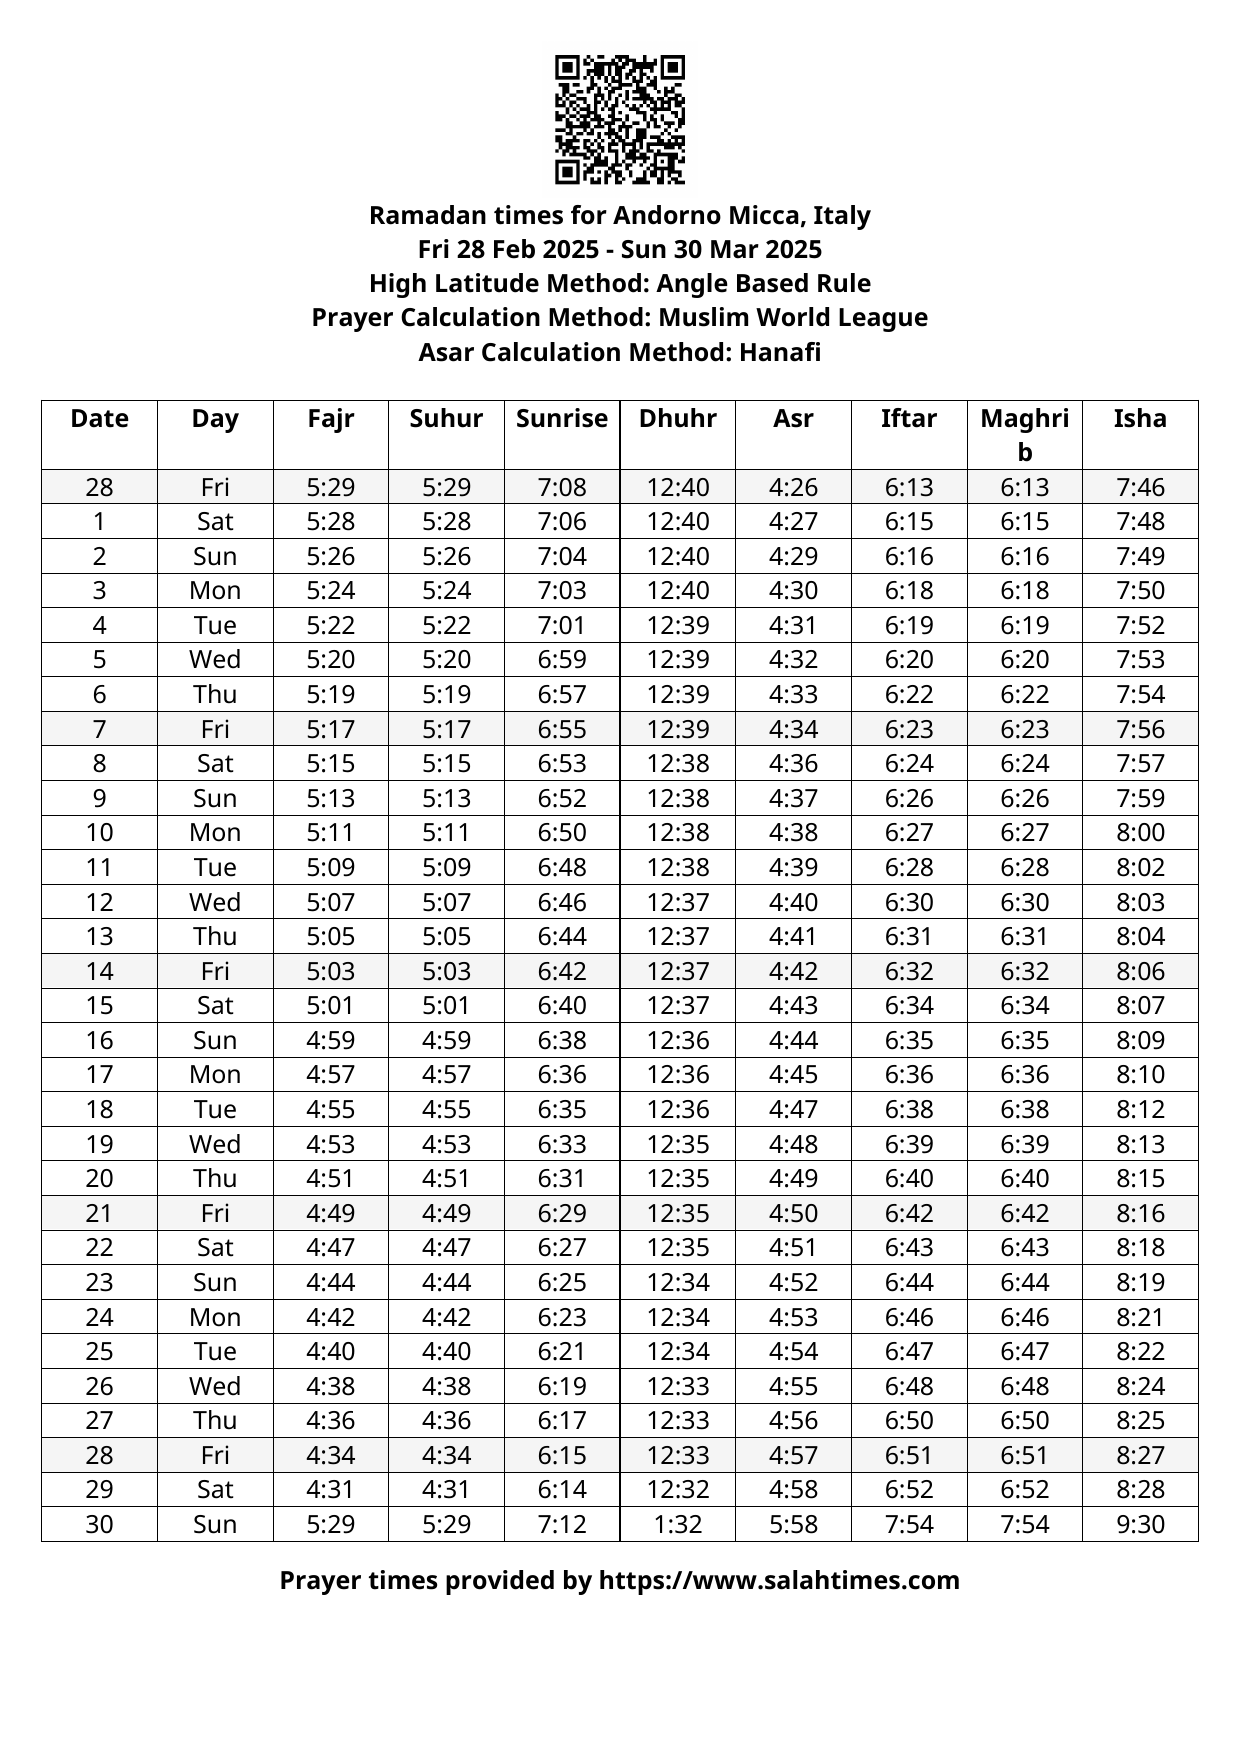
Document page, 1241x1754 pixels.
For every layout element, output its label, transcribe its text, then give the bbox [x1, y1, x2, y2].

table_cell Fri [158, 470, 273, 503]
table_cell 6:13 [852, 470, 967, 503]
table_cell 6:44 [852, 1265, 967, 1299]
text Asar Calculation Method: Hanafi [42, 334, 1198, 368]
table_cell 8:22 [1083, 1334, 1198, 1368]
table_cell 25 [42, 1334, 157, 1368]
table_cell 5:01 [389, 989, 504, 1022]
table_cell Mon [158, 1058, 273, 1091]
table_cell 6:14 [505, 1473, 619, 1506]
table_cell 6:51 [968, 1438, 1082, 1472]
table_cell 7 [42, 712, 157, 745]
table_cell 6:26 [852, 781, 967, 814]
table_cell 4:53 [274, 1127, 388, 1160]
table_cell 6:27 [968, 816, 1082, 849]
table_cell 6:52 [505, 781, 619, 814]
table_cell 6:40 [852, 1161, 967, 1195]
table_cell Fri [158, 1196, 273, 1229]
table_cell 12:38 [621, 816, 735, 849]
table_cell 4:44 [389, 1265, 504, 1299]
table_cell 7:01 [505, 608, 619, 642]
table_cell 3 [42, 574, 157, 607]
table_cell 8:18 [1083, 1231, 1198, 1264]
table_header Asr [736, 401, 851, 469]
table_cell 6:52 [852, 1473, 967, 1506]
table_cell 6:47 [852, 1334, 967, 1368]
table_cell 6:35 [968, 1023, 1082, 1057]
table_cell 6:25 [505, 1265, 619, 1299]
table_cell 4:34 [389, 1438, 504, 1472]
table_cell 5:01 [274, 989, 388, 1022]
table_cell 6:31 [968, 919, 1082, 953]
table_cell Mon [158, 574, 273, 607]
table_cell 4 [42, 608, 157, 642]
table_cell 12:35 [621, 1196, 735, 1229]
table_cell 6:33 [505, 1127, 619, 1160]
table_cell 5:28 [389, 504, 504, 538]
table_cell Fri [158, 712, 273, 745]
table_cell 9 [42, 781, 157, 814]
table_cell 4:57 [274, 1058, 388, 1091]
table_cell 5:03 [274, 954, 388, 987]
table_cell 7:08 [505, 470, 619, 503]
table_cell 12:33 [621, 1438, 735, 1472]
table_cell 6:48 [852, 1369, 967, 1402]
table_cell 8:07 [1083, 989, 1198, 1022]
table_cell Thu [158, 1161, 273, 1195]
text Ramadan times for Andorno Micca, Italy [42, 198, 1198, 232]
table_cell 4:31 [274, 1473, 388, 1506]
table_cell Tue [158, 608, 273, 642]
table_cell 6:23 [505, 1300, 619, 1333]
table_cell 4:49 [736, 1161, 851, 1195]
table_cell 8:00 [1083, 816, 1198, 849]
table_cell 6:16 [852, 539, 967, 572]
table_header Fajr [274, 401, 388, 469]
table_cell 8:09 [1083, 1023, 1198, 1057]
table_cell 5:19 [274, 677, 388, 711]
table_cell 2 [42, 539, 157, 572]
table_cell 4:42 [389, 1300, 504, 1333]
table_cell 6:15 [968, 504, 1082, 538]
table_cell 6:34 [968, 989, 1082, 1022]
table_cell 12:35 [621, 1127, 735, 1160]
table_cell 4:49 [274, 1196, 388, 1229]
table_cell 8:06 [1083, 954, 1198, 987]
table_cell 4:34 [736, 712, 851, 745]
text Prayer times provided by https://www.salahtimes.com [42, 1563, 1198, 1597]
table_cell Sat [158, 1231, 273, 1264]
table_cell 5:22 [274, 608, 388, 642]
table_cell 4:51 [389, 1161, 504, 1195]
table_cell 8:28 [1083, 1473, 1198, 1506]
table_cell 8:03 [1083, 885, 1198, 918]
table_cell 4:44 [736, 1023, 851, 1057]
table_cell 8:02 [1083, 850, 1198, 884]
table_cell 4:52 [736, 1265, 851, 1299]
table_cell 4:38 [274, 1369, 388, 1402]
table_cell 11 [42, 850, 157, 884]
table_cell 6:46 [968, 1300, 1082, 1333]
table_cell 6:52 [968, 1473, 1082, 1506]
table_cell 6:15 [505, 1438, 619, 1472]
table_cell 6:38 [852, 1092, 967, 1126]
table_cell 12:39 [621, 643, 735, 676]
table_cell 5:58 [736, 1507, 851, 1541]
table_cell 12:37 [621, 989, 735, 1022]
table_cell 4:44 [274, 1265, 388, 1299]
text Prayer Calculation Method: Muslim World League [42, 300, 1198, 334]
table_cell 8:13 [1083, 1127, 1198, 1160]
table_cell 8:16 [1083, 1196, 1198, 1229]
table_cell 6:42 [968, 1196, 1082, 1229]
table_cell Sun [158, 1265, 273, 1299]
table_cell 4:57 [736, 1438, 851, 1472]
table_cell 7:57 [1083, 746, 1198, 780]
table_cell 4:33 [736, 677, 851, 711]
table_cell Thu [158, 1404, 273, 1437]
table_cell 12:36 [621, 1092, 735, 1126]
table_cell 4:58 [736, 1473, 851, 1506]
table_cell 5:29 [274, 1507, 388, 1541]
table_cell 7:12 [505, 1507, 619, 1541]
table_cell 6:44 [968, 1265, 1082, 1299]
table_cell 12:39 [621, 712, 735, 745]
table_cell 4:42 [274, 1300, 388, 1333]
table_cell 6:42 [852, 1196, 967, 1229]
table_cell 5:03 [389, 954, 504, 987]
table_cell 7:04 [505, 539, 619, 572]
table_cell 28 [42, 470, 157, 503]
table_cell 13 [42, 919, 157, 953]
table_cell 6:46 [852, 1300, 967, 1333]
table_cell 7:54 [968, 1507, 1082, 1541]
table_cell 4:31 [736, 608, 851, 642]
table_cell 6:18 [968, 574, 1082, 607]
table_cell 6:40 [968, 1161, 1082, 1195]
table_cell 5:09 [389, 850, 504, 884]
table_cell 5:07 [274, 885, 388, 918]
table_header Dhuhr [621, 401, 735, 469]
table_cell 12:37 [621, 885, 735, 918]
table_cell 7:59 [1083, 781, 1198, 814]
table_cell 4:47 [274, 1231, 388, 1264]
table_cell 6:22 [852, 677, 967, 711]
table_cell Fri [158, 1438, 273, 1472]
table_cell 6:50 [505, 816, 619, 849]
table_cell 6:43 [968, 1231, 1082, 1264]
table_cell 12:38 [621, 746, 735, 780]
table_cell 4:36 [274, 1404, 388, 1437]
table_cell 4:31 [389, 1473, 504, 1506]
table_cell 8 [42, 746, 157, 780]
text High Latitude Method: Angle Based Rule [42, 266, 1198, 300]
table_cell 6:27 [505, 1231, 619, 1264]
table_cell 5:20 [389, 643, 504, 676]
table_cell Tue [158, 850, 273, 884]
table_cell 6:57 [505, 677, 619, 711]
table_cell 5:20 [274, 643, 388, 676]
table_cell Sun [158, 1023, 273, 1057]
table_cell 5:09 [274, 850, 388, 884]
table_cell 4:38 [736, 816, 851, 849]
table_cell 5:22 [389, 608, 504, 642]
table_cell Wed [158, 885, 273, 918]
table_cell Sat [158, 1473, 273, 1506]
table_cell 18 [42, 1092, 157, 1126]
table_cell 5:13 [389, 781, 504, 814]
table_cell 7:53 [1083, 643, 1198, 676]
table_cell 30 [42, 1507, 157, 1541]
table_cell 20 [42, 1161, 157, 1195]
table_cell 23 [42, 1265, 157, 1299]
table_cell 6:31 [852, 919, 967, 953]
table_cell 6:20 [852, 643, 967, 676]
table_cell 7:49 [1083, 539, 1198, 572]
table_cell Sun [158, 1507, 273, 1541]
table_cell 5:28 [274, 504, 388, 538]
table_cell 16 [42, 1023, 157, 1057]
table_cell 6:44 [505, 919, 619, 953]
table_cell 12:35 [621, 1231, 735, 1264]
table_cell 5:13 [274, 781, 388, 814]
table_cell 7:56 [1083, 712, 1198, 745]
table_cell 4:51 [274, 1161, 388, 1195]
table_cell Wed [158, 1369, 273, 1402]
table_cell 5:26 [274, 539, 388, 572]
table_cell 6:19 [852, 608, 967, 642]
table_cell 4:57 [389, 1058, 504, 1091]
table_cell 4:37 [736, 781, 851, 814]
table_cell 12:32 [621, 1473, 735, 1506]
table_cell 7:48 [1083, 504, 1198, 538]
table_cell 12:40 [621, 470, 735, 503]
table_cell 4:39 [736, 850, 851, 884]
table_cell 27 [42, 1404, 157, 1437]
table_cell 6:23 [968, 712, 1082, 745]
table_cell 6:39 [968, 1127, 1082, 1160]
table_cell Thu [158, 919, 273, 953]
table_cell 12:37 [621, 919, 735, 953]
table_cell 4:56 [736, 1404, 851, 1437]
table_cell 4:42 [736, 954, 851, 987]
table_cell 6:53 [505, 746, 619, 780]
table_cell 6:20 [968, 643, 1082, 676]
table_cell 24 [42, 1300, 157, 1333]
table_cell 6:48 [968, 1369, 1082, 1402]
table_cell Fri [158, 954, 273, 987]
table_cell 12:38 [621, 781, 735, 814]
table_cell 6 [42, 677, 157, 711]
table_cell Sun [158, 781, 273, 814]
table_cell 4:55 [736, 1369, 851, 1402]
table_cell 6:35 [852, 1023, 967, 1057]
table_cell 5:29 [274, 470, 388, 503]
table_cell 6:26 [968, 781, 1082, 814]
table_cell 5:05 [389, 919, 504, 953]
table_cell 4:59 [389, 1023, 504, 1057]
table_cell 6:50 [852, 1404, 967, 1437]
table_cell 6:32 [852, 954, 967, 987]
table_cell 4:47 [736, 1092, 851, 1126]
table_cell 8:04 [1083, 919, 1198, 953]
table_header Day [158, 401, 273, 469]
table_cell 8:24 [1083, 1369, 1198, 1402]
table_cell 4:41 [736, 919, 851, 953]
table_cell 4:27 [736, 504, 851, 538]
table_cell 5:17 [274, 712, 388, 745]
table_cell 21 [42, 1196, 157, 1229]
table_cell 6:13 [968, 470, 1082, 503]
table_cell 12:35 [621, 1161, 735, 1195]
table_cell 6:36 [968, 1058, 1082, 1091]
picture [542, 41, 699, 198]
table_cell 12:40 [621, 574, 735, 607]
table_cell 6:18 [852, 574, 967, 607]
table_cell 5:29 [389, 470, 504, 503]
table_cell 7:06 [505, 504, 619, 538]
table_cell 29 [42, 1473, 157, 1506]
table_cell 15 [42, 989, 157, 1022]
table_cell 6:21 [505, 1334, 619, 1368]
table_cell Sun [158, 539, 273, 572]
table_cell 12:34 [621, 1300, 735, 1333]
table_cell 7:54 [1083, 677, 1198, 711]
table_cell Tue [158, 1334, 273, 1368]
table_cell 8:10 [1083, 1058, 1198, 1091]
table_cell 5:19 [389, 677, 504, 711]
table_cell 6:22 [968, 677, 1082, 711]
table_header Date [42, 401, 157, 469]
table_cell 4:55 [274, 1092, 388, 1126]
table_cell 6:59 [505, 643, 619, 676]
table_cell 6:23 [852, 712, 967, 745]
table_cell 6:40 [505, 989, 619, 1022]
table_cell 6:47 [968, 1334, 1082, 1368]
table_cell 6:48 [505, 850, 619, 884]
table_cell 6:31 [505, 1161, 619, 1195]
table_cell 4:36 [389, 1404, 504, 1437]
table_cell 12:33 [621, 1404, 735, 1437]
table_cell Mon [158, 816, 273, 849]
table_cell 4:59 [274, 1023, 388, 1057]
table_cell 12:34 [621, 1265, 735, 1299]
table_cell 4:26 [736, 470, 851, 503]
table_cell 19 [42, 1127, 157, 1160]
table_cell 6:15 [852, 504, 967, 538]
table_cell 6:19 [968, 608, 1082, 642]
table_cell 6:29 [505, 1196, 619, 1229]
table_cell 4:51 [736, 1231, 851, 1264]
table_cell 8:27 [1083, 1438, 1198, 1472]
table_cell 12:40 [621, 504, 735, 538]
table_cell 6:51 [852, 1438, 967, 1472]
table_header Maghrib [968, 401, 1082, 469]
table_cell 7:03 [505, 574, 619, 607]
table_cell 5:15 [274, 746, 388, 780]
table_cell 6:30 [968, 885, 1082, 918]
table_cell 4:45 [736, 1058, 851, 1091]
table_cell 4:30 [736, 574, 851, 607]
table_cell 12:39 [621, 608, 735, 642]
table_cell 6:42 [505, 954, 619, 987]
table_cell 4:29 [736, 539, 851, 572]
table_header Suhur [389, 401, 504, 469]
table_cell 4:54 [736, 1334, 851, 1368]
table_cell 5:24 [274, 574, 388, 607]
table_cell 1 [42, 504, 157, 538]
table_cell 5:11 [274, 816, 388, 849]
table_cell Sat [158, 989, 273, 1022]
table_cell Sat [158, 746, 273, 780]
table_cell 1:32 [621, 1507, 735, 1541]
table_cell 6:39 [852, 1127, 967, 1160]
table_cell 12:36 [621, 1023, 735, 1057]
table_cell 4:48 [736, 1127, 851, 1160]
table_cell Tue [158, 1092, 273, 1126]
table_cell 14 [42, 954, 157, 987]
table_cell 6:35 [505, 1092, 619, 1126]
table_cell 7:50 [1083, 574, 1198, 607]
table_cell 4:43 [736, 989, 851, 1022]
table_cell 7:46 [1083, 470, 1198, 503]
table_cell 12:40 [621, 539, 735, 572]
table_header Sunrise [505, 401, 619, 469]
table_cell 5:24 [389, 574, 504, 607]
table_cell 6:38 [505, 1023, 619, 1057]
text Fri 28 Feb 2025 - Sun 30 Mar 2025 [42, 232, 1198, 266]
table_cell 8:19 [1083, 1265, 1198, 1299]
table_cell 6:30 [852, 885, 967, 918]
table_cell 5:17 [389, 712, 504, 745]
table_cell 6:24 [968, 746, 1082, 780]
table_cell Mon [158, 1300, 273, 1333]
table_cell 6:55 [505, 712, 619, 745]
table_cell 12:33 [621, 1369, 735, 1402]
table_cell 5 [42, 643, 157, 676]
table_cell 6:32 [968, 954, 1082, 987]
table_header Isha [1083, 401, 1198, 469]
table_cell 12:38 [621, 850, 735, 884]
table_cell 4:53 [736, 1300, 851, 1333]
table_cell 4:50 [736, 1196, 851, 1229]
table_cell 4:36 [736, 746, 851, 780]
table_cell 6:34 [852, 989, 967, 1022]
table_cell 6:36 [505, 1058, 619, 1091]
table_cell 8:25 [1083, 1404, 1198, 1437]
table_cell 4:40 [389, 1334, 504, 1368]
table_cell 12:34 [621, 1334, 735, 1368]
table_cell 6:28 [852, 850, 967, 884]
table_header Iftar [852, 401, 967, 469]
table_cell Wed [158, 1127, 273, 1160]
table_cell 6:43 [852, 1231, 967, 1264]
table_cell 4:34 [274, 1438, 388, 1472]
table_cell 12 [42, 885, 157, 918]
table_cell 6:50 [968, 1404, 1082, 1437]
table_cell 5:05 [274, 919, 388, 953]
table_cell 12:36 [621, 1058, 735, 1091]
table_cell 6:17 [505, 1404, 619, 1437]
table_cell 8:12 [1083, 1092, 1198, 1126]
table_cell 10 [42, 816, 157, 849]
table_cell 6:36 [852, 1058, 967, 1091]
table_cell 26 [42, 1369, 157, 1402]
table_cell 5:29 [389, 1507, 504, 1541]
table_cell 17 [42, 1058, 157, 1091]
table_cell 12:37 [621, 954, 735, 987]
table_cell 6:27 [852, 816, 967, 849]
table_cell 4:55 [389, 1092, 504, 1126]
table_cell 12:39 [621, 677, 735, 711]
table_cell 28 [42, 1438, 157, 1472]
table_cell 8:21 [1083, 1300, 1198, 1333]
table_cell 5:07 [389, 885, 504, 918]
table_cell 6:28 [968, 850, 1082, 884]
table_cell 4:32 [736, 643, 851, 676]
table_cell 9:30 [1083, 1507, 1198, 1541]
table_cell 8:15 [1083, 1161, 1198, 1195]
table_cell Wed [158, 643, 273, 676]
table_cell 6:38 [968, 1092, 1082, 1126]
table_cell 4:40 [274, 1334, 388, 1368]
table_cell 7:52 [1083, 608, 1198, 642]
table_cell 5:11 [389, 816, 504, 849]
table_cell 5:15 [389, 746, 504, 780]
table_cell 6:24 [852, 746, 967, 780]
table_cell 22 [42, 1231, 157, 1264]
table_cell 6:19 [505, 1369, 619, 1402]
table_cell 7:54 [852, 1507, 967, 1541]
table_cell 4:38 [389, 1369, 504, 1402]
table_cell 4:47 [389, 1231, 504, 1264]
table_cell 4:40 [736, 885, 851, 918]
table_cell 6:46 [505, 885, 619, 918]
table_cell 4:53 [389, 1127, 504, 1160]
table_cell Thu [158, 677, 273, 711]
table_cell Sat [158, 504, 273, 538]
table_cell 4:49 [389, 1196, 504, 1229]
table_cell 5:26 [389, 539, 504, 572]
table_cell 6:16 [968, 539, 1082, 572]
